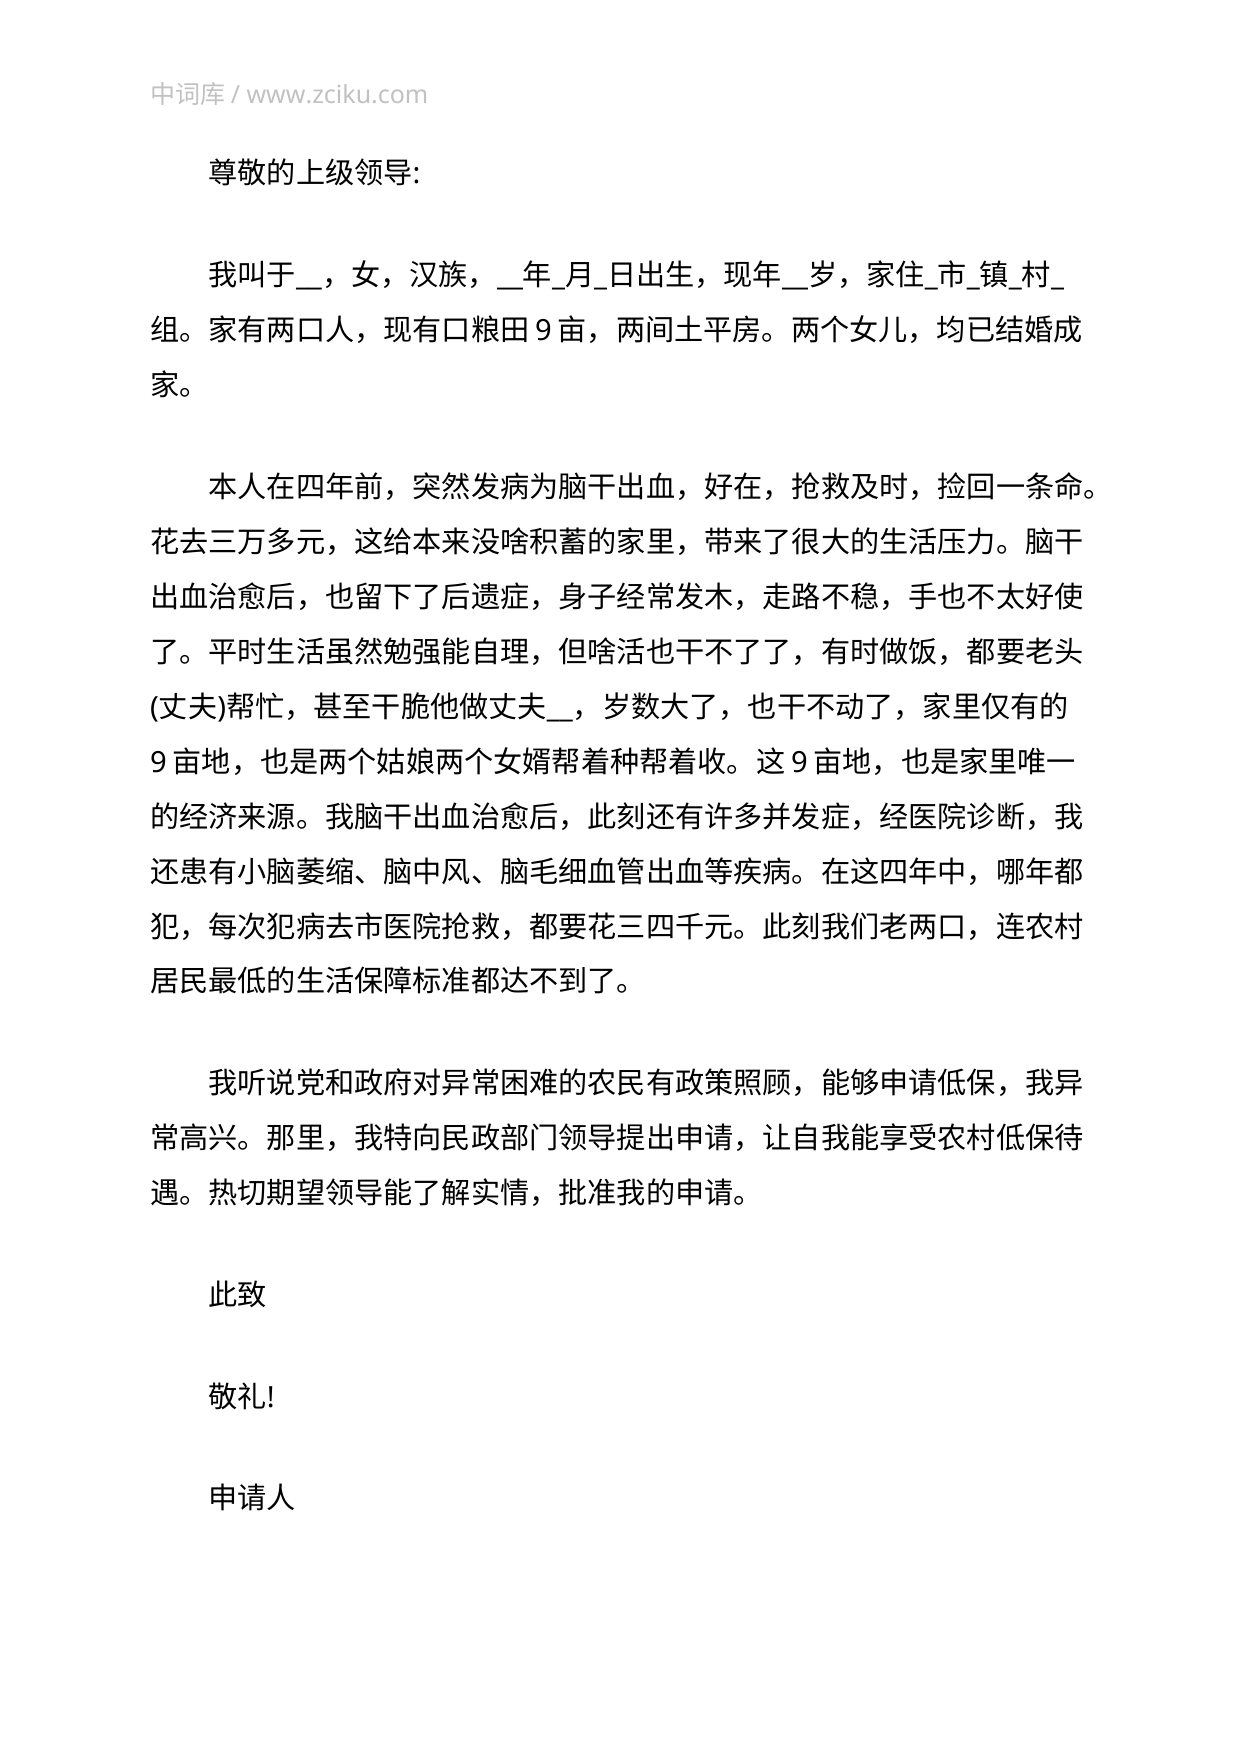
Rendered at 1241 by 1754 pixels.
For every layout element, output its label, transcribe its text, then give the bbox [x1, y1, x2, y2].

text 本人在四年前，突然发病为脑干出血，好在，抢救及时，捡回一条命。花去三万多元，这给本来没啥积蓄的家里，带来了很大的生活压力。脑干出血治愈后，也留下了后遗症，身子经常发木，走路不稳，手也不太好使了。平时生活虽然勉强能自理，但啥活也干不了了，有时做饭，都要老头(丈夫)帮忙，甚至干脆他做丈夫__，岁数大了，也干不动了，家里仅有的9亩地，也是两个姑娘两个女婿帮着种帮着收。这9亩地，也是家里唯一的经济来源。我脑干出血治愈后，此刻还有许多并发症，经医院诊断，我还患有小脑萎缩、脑中风、脑毛细血管出血等疾病。在这四年中，哪年都犯，每次犯病去市医院抢救，都要花三四千元。此刻我们老两口，连农村居民最低的生活保障标准都达不到了。 [150, 464, 1090, 1000]
text 我听说党和政府对异常困难的农民有政策照顾，能够申请低保，我异常高兴。那里，我特向民政部门领导提出申请，让自我能享受农村低保待遇。热切期望领导能了解实情，批准我的申请。 [150, 1060, 1090, 1212]
text 我叫于__，女，汉族，__年_月_日出生，现年__岁，家住_市_镇_村_组。家有两口人，现有口粮田9亩，两间土平房。两个女儿，均已结婚成家。 [150, 252, 1090, 404]
text 此致 [150, 1271, 1090, 1314]
text 敬礼! [150, 1373, 1090, 1416]
text 申请人 [150, 1475, 1090, 1517]
text 尊敬的上级领导: [150, 150, 1090, 192]
